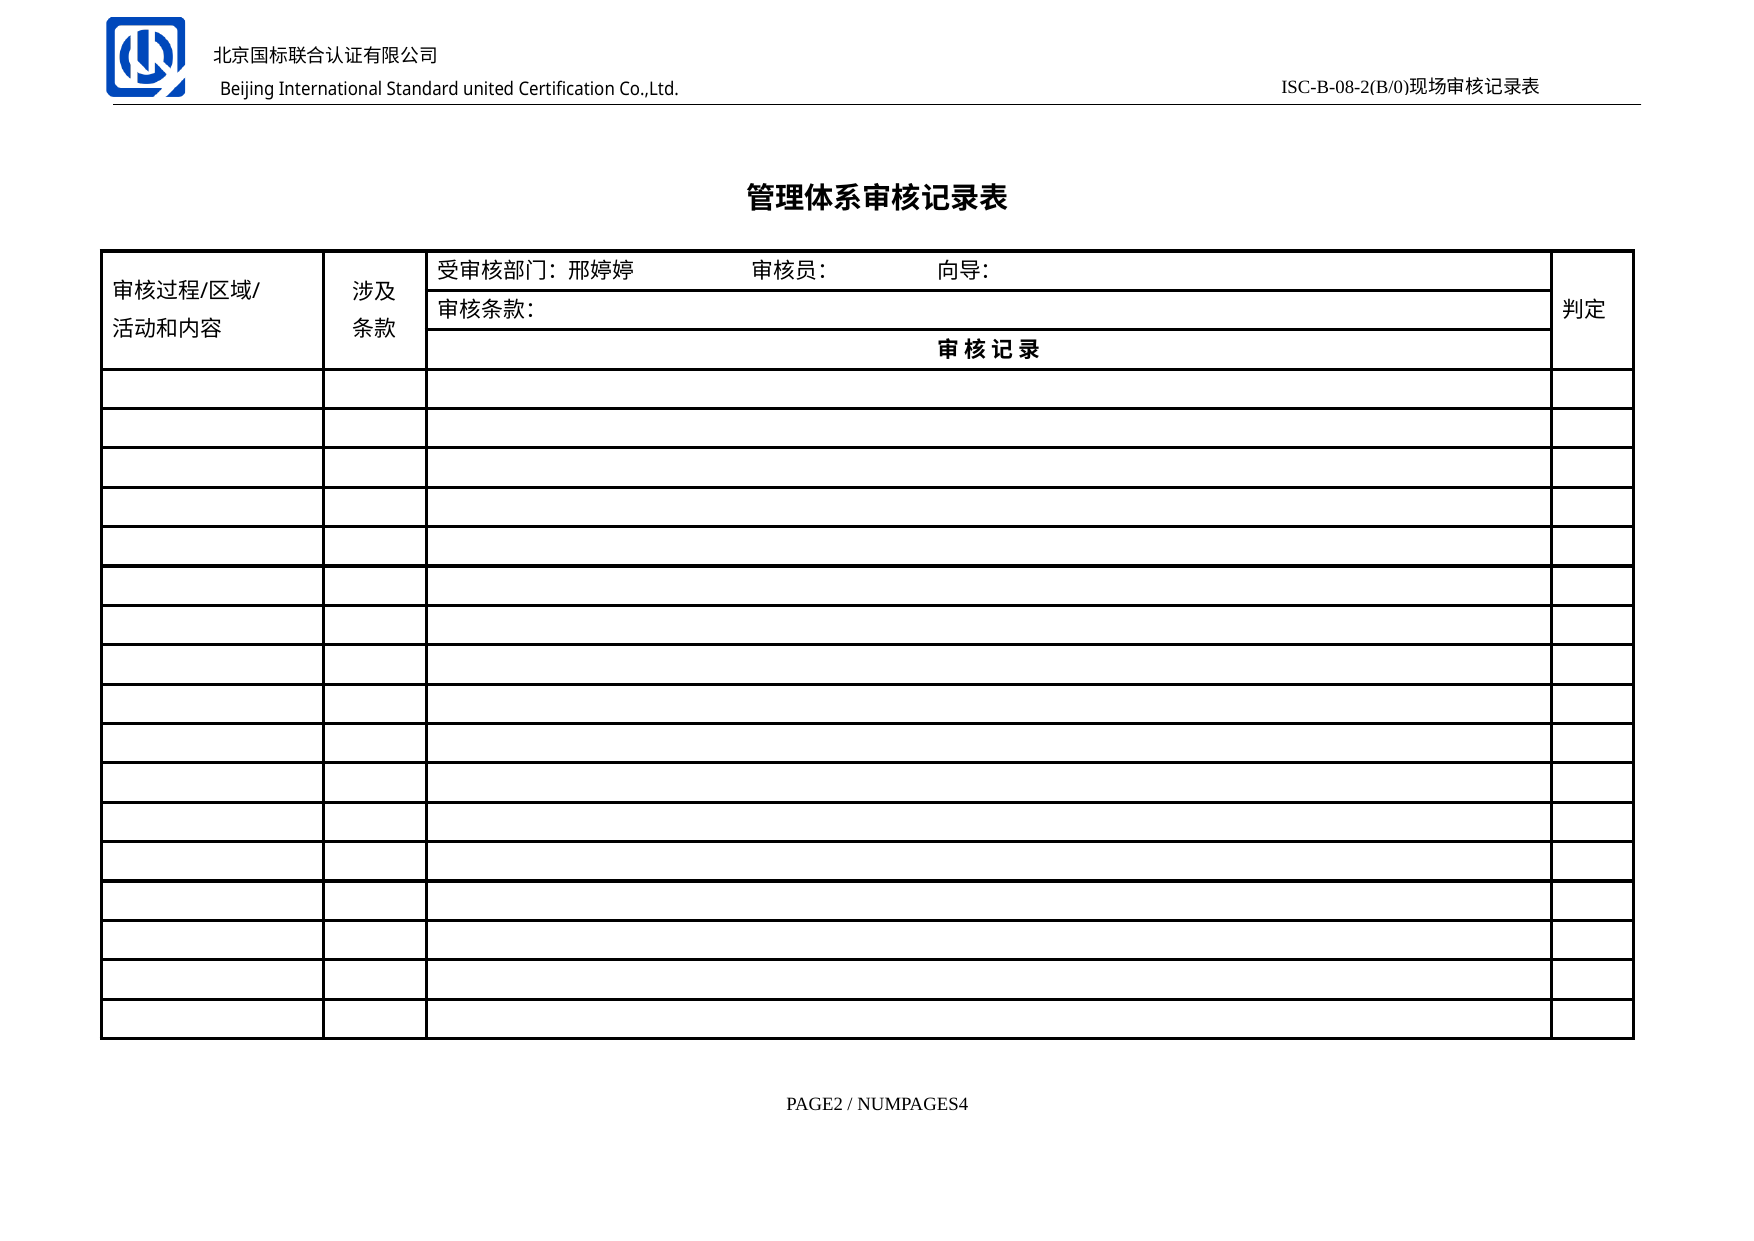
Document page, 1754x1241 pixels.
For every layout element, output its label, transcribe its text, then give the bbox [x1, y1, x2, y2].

table_cell [428, 922, 1550, 958]
table_cell [428, 410, 1550, 446]
table_cell [1553, 410, 1632, 446]
table_cell [325, 883, 425, 919]
table_cell 审核条款： [428, 292, 1550, 328]
table_cell [103, 686, 322, 722]
table_cell [103, 725, 322, 761]
table_cell [103, 371, 322, 407]
table_cell [103, 410, 322, 446]
table_cell [325, 804, 425, 840]
table_cell [1553, 686, 1632, 722]
table_cell [428, 764, 1550, 801]
table_cell [428, 725, 1550, 761]
table_cell [1553, 961, 1632, 997]
table_cell [103, 568, 322, 604]
table_cell [428, 646, 1550, 682]
table_cell [1553, 528, 1632, 564]
table_header 涉及 条款 [325, 253, 425, 367]
table_cell [428, 449, 1550, 486]
table_cell [1553, 922, 1632, 958]
table_cell [325, 725, 425, 761]
table_cell [325, 489, 425, 525]
table_cell [1553, 607, 1632, 643]
table_cell [325, 449, 425, 486]
table_cell [428, 686, 1550, 722]
table_cell [325, 843, 425, 879]
table_cell [325, 646, 425, 682]
table_cell [103, 646, 322, 682]
table_cell [325, 1001, 425, 1037]
table_cell [428, 568, 1550, 604]
table_cell [325, 607, 425, 643]
table_cell [1553, 371, 1632, 407]
table_header 受审核部门：邢婷婷 审核员： 向导： [428, 253, 1550, 289]
text 管理体系审核记录表 [112, 163, 1641, 228]
table_cell [428, 489, 1550, 525]
table_cell [103, 843, 322, 879]
table_header 判定 [1553, 253, 1632, 367]
table_cell [1553, 568, 1632, 604]
table_cell [1553, 843, 1632, 879]
table_cell [325, 528, 425, 564]
table_cell [1553, 725, 1632, 761]
table_cell [103, 764, 322, 801]
table_cell [103, 961, 322, 997]
table_cell [325, 686, 425, 722]
table_header 审核过程/区域/ 活动和内容 [103, 253, 322, 367]
table_cell [428, 804, 1550, 840]
table_cell [428, 883, 1550, 919]
table_cell [428, 843, 1550, 879]
table_cell [325, 410, 425, 446]
table_cell [325, 922, 425, 958]
table_cell [1553, 489, 1632, 525]
table_cell [325, 568, 425, 604]
table_cell [428, 961, 1550, 997]
table_cell [103, 528, 322, 564]
table_cell [325, 764, 425, 801]
table_cell [428, 1001, 1550, 1037]
table_cell [103, 1001, 322, 1037]
table_cell [103, 607, 322, 643]
table_cell [1553, 764, 1632, 801]
table_cell [428, 607, 1550, 643]
table_cell [103, 449, 322, 486]
table_cell [103, 489, 322, 525]
table_cell [103, 804, 322, 840]
table_cell [1553, 804, 1632, 840]
table_cell 审 核 记 录 [428, 331, 1550, 367]
table_cell [1553, 646, 1632, 682]
table_cell [1553, 449, 1632, 486]
table_cell [325, 961, 425, 997]
table_cell [103, 883, 322, 919]
table_cell [428, 371, 1550, 407]
table_cell [1553, 883, 1632, 919]
table_cell [1553, 1001, 1632, 1037]
table_cell [103, 922, 322, 958]
picture [106, 17, 186, 97]
table_cell [428, 528, 1550, 564]
table_cell [325, 371, 425, 407]
